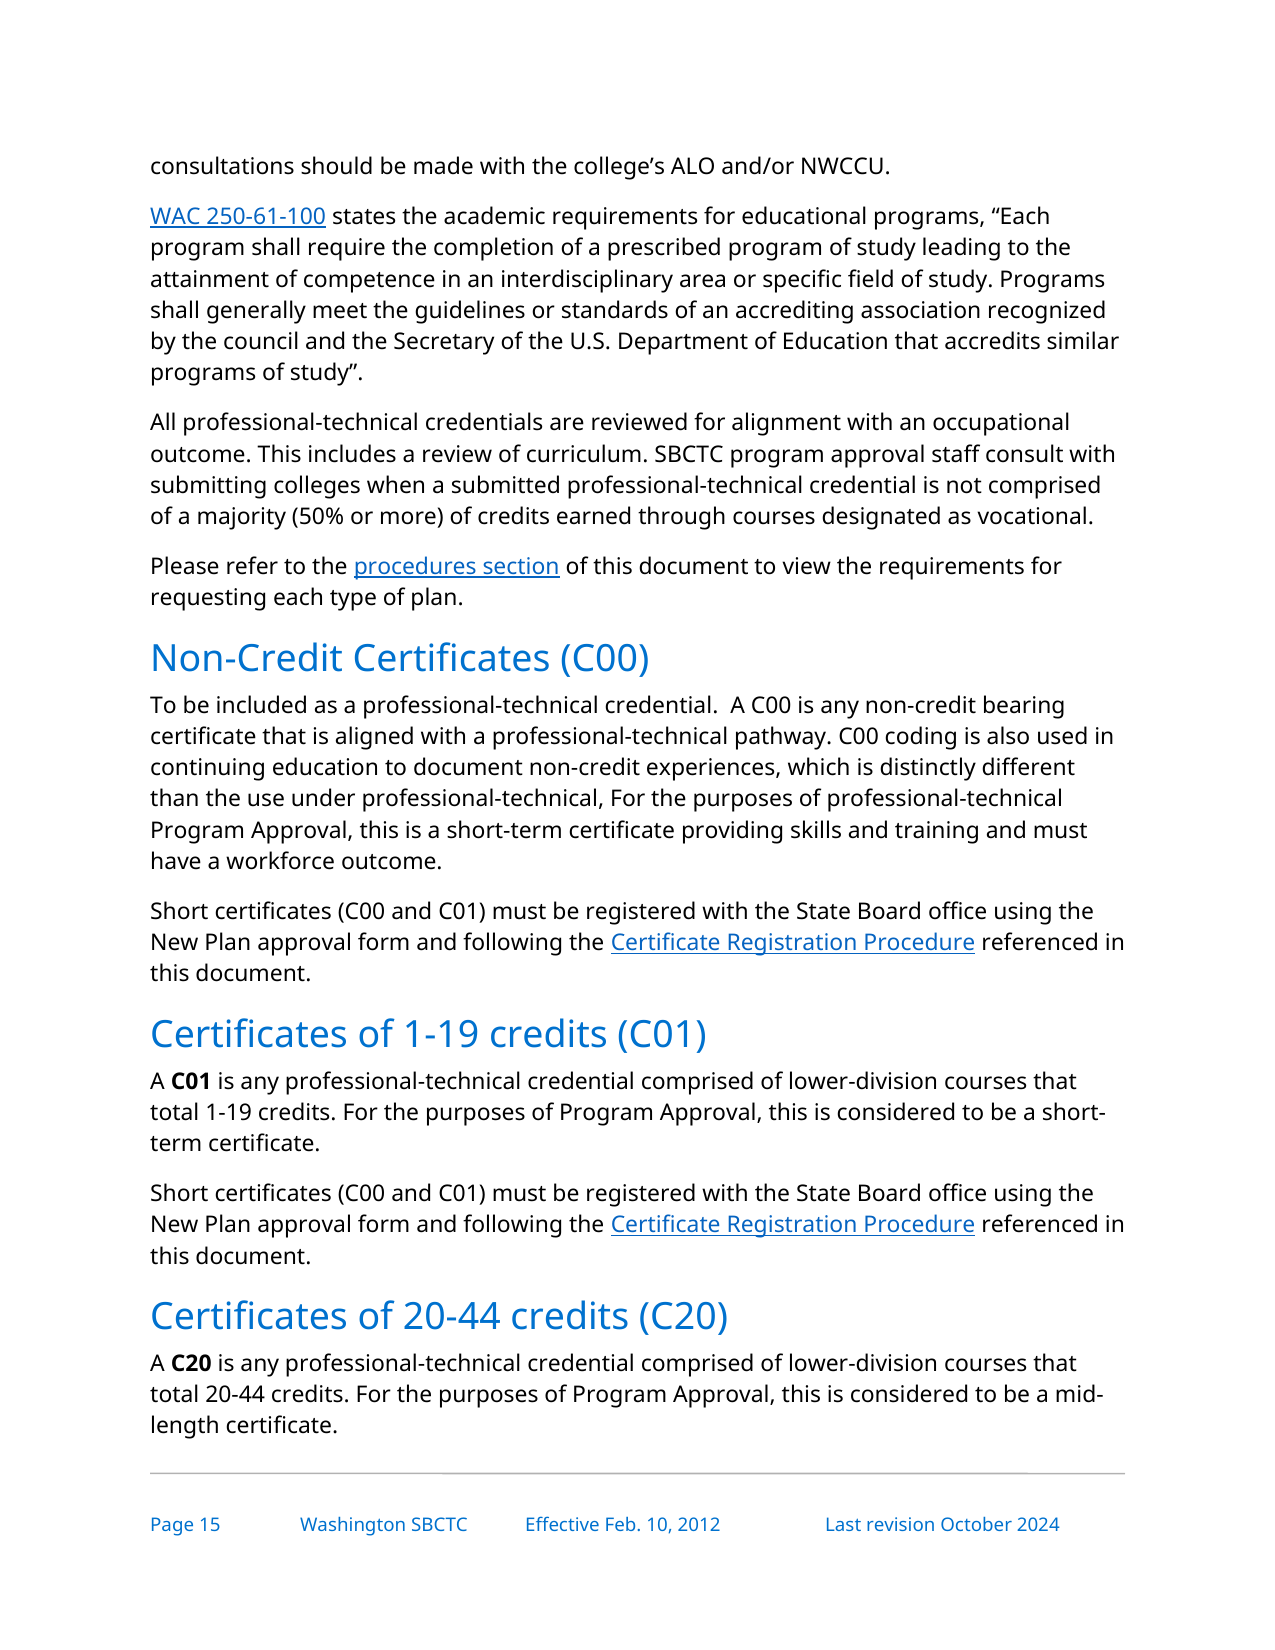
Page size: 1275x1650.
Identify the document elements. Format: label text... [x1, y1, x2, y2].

text WAC 250-61-100 states the academic requirements for educational programs, “Each program shall require the completion of a prescribed program of study leading to the attainment of competence in an interdisciplinary area or specific field of study. Programs shall generally meet the guidelines or standards of an accrediting association recognized by the council and the Secretary of the U.S. Department of Education that accredits similar programs of study”. [150, 200, 1125, 387]
text A C01 is any professional-technical credential comprised of lower-division courses that total 1-19 credits. For the purposes of Program Approval, this is considered to be a short-term certificate. [150, 1064, 1125, 1158]
text A C20 is any professional-technical credential comprised of lower-division courses that total 20-44 credits. For the purposes of Program Approval, this is considered to be a mid-length certificate. [150, 1347, 1125, 1441]
subtitle Non-Credit Certificates (C00) [150, 631, 1125, 682]
subtitle Certificates of 1-19 credits (C01) [150, 1007, 1125, 1058]
text Short certificates (C00 and C01) must be registered with the State Board office using the New Plan approval form and following the Certificate Registration Procedure referenced in this document. [150, 895, 1125, 988]
text Short certificates (C00 and C01) must be registered with the State Board office using the New Plan approval form and following the Certificate Registration Procedure referenced in this document. [150, 1177, 1125, 1271]
subtitle Certificates of 20-44 credits (C20) [150, 1289, 1125, 1341]
text All professional-technical credentials are reviewed for alignment with an occupational outcome. This includes a review of curriculum. SBCTC program approval staff consult with submitting colleges when a submitted professional-technical credential is not comprised of a majority (50% or more) of credits earned through courses designated as vocational. [150, 406, 1125, 531]
text Please refer to the procedures section of this document to view the requirements for requesting each type of plan. [150, 550, 1125, 612]
text To be included as a professional-technical credential. A C00 is any non-credit bearing certificate that is aligned with a professional-technical pathway. C00 coding is also used in continuing education to document non-credit experiences, which is distinctly different than the use under professional-technical, For the purposes of professional-technical Program Approval, this is a short-term certificate providing skills and training and must have a workforce outcome. [150, 688, 1125, 876]
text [150, 150, 1125, 181]
